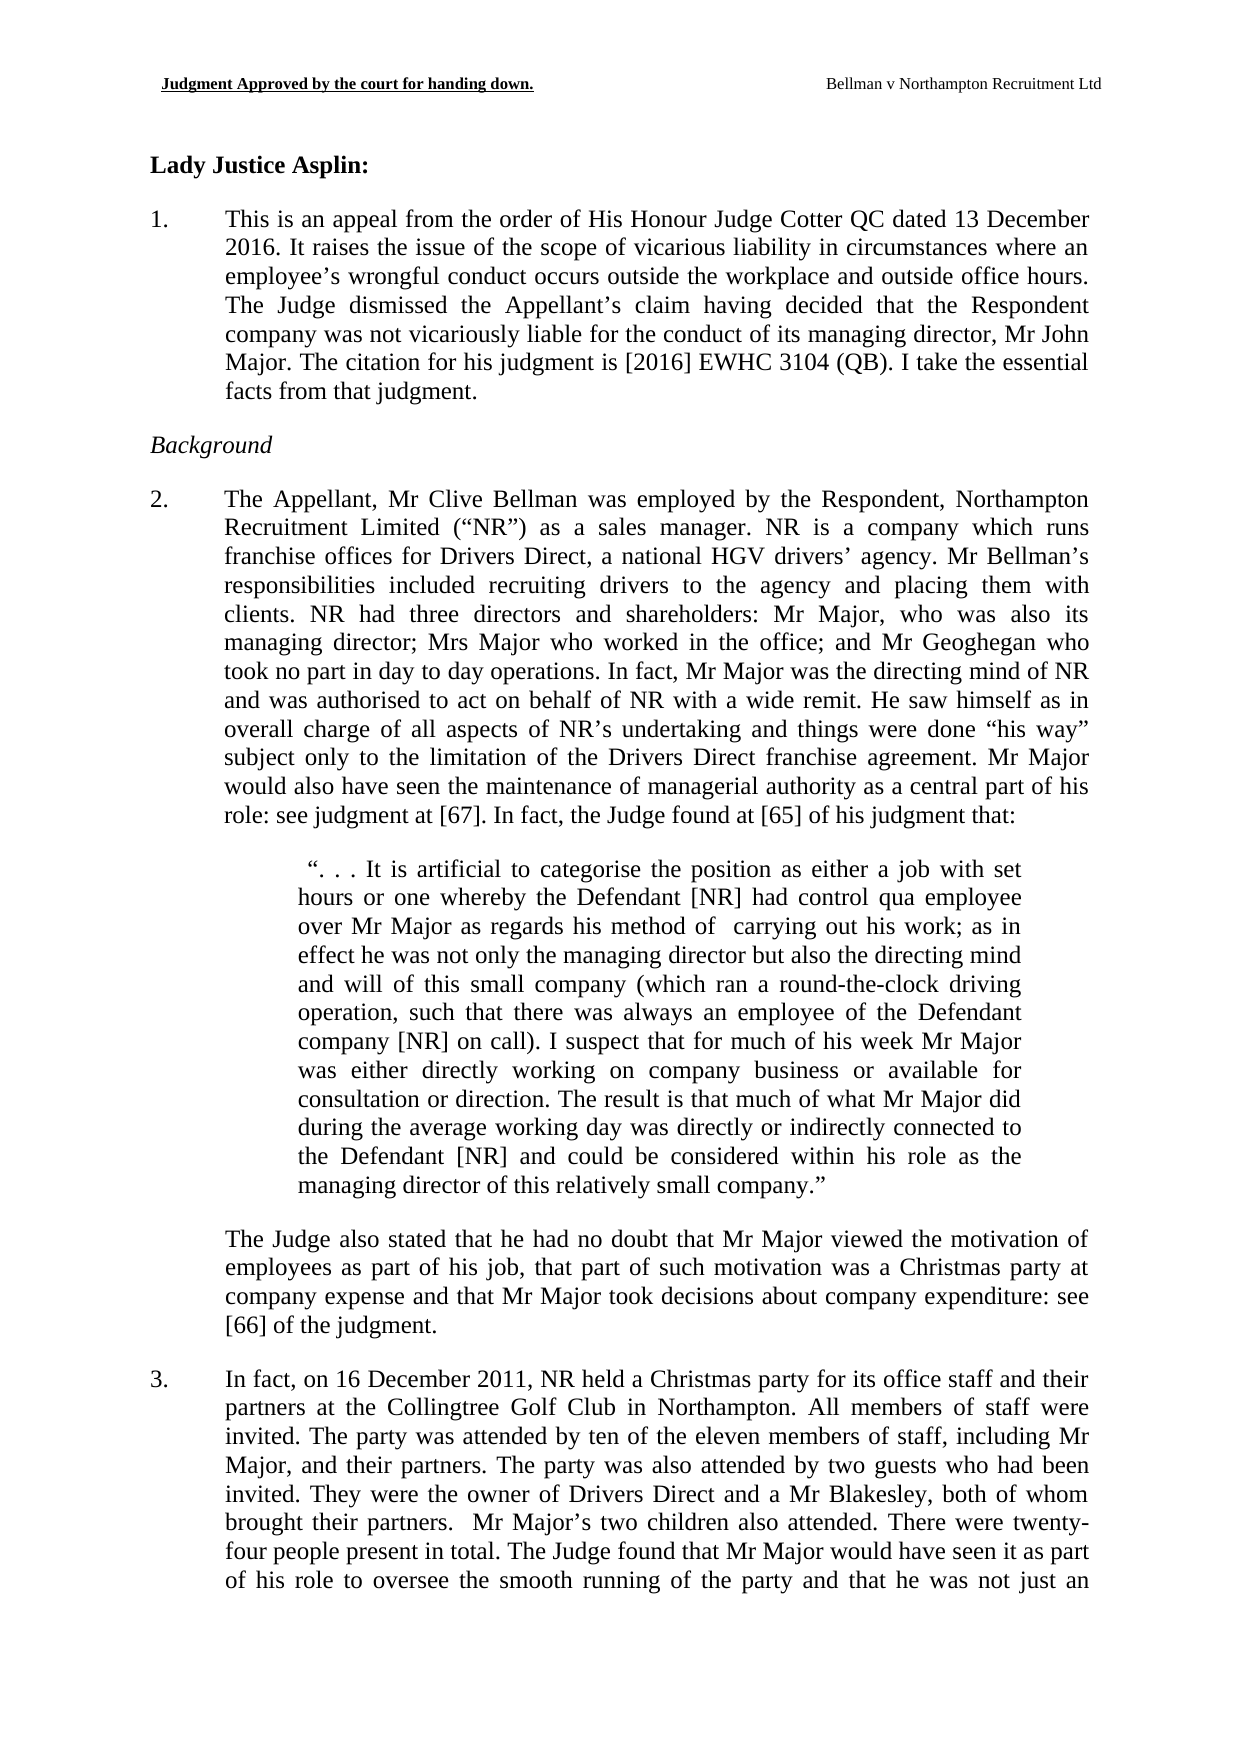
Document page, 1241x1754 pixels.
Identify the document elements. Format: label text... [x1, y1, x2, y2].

list “. . . It is artificial to categorise the position as either a job with set hours or one whereby the Defendant [NR] had control qua employee over Mr Major as regards his method of carrying out his work; as in effect he was not only the managing director but also the directing mind and will of this small company (which ran a round-the-clock driving operation, such that there was always an employee of the Defendant company [NR] on call). I suspect that for much of his week Mr Major was either directly working on company business or available for consultation or direction. The result is that much of what Mr Major did during the average working day was directly or indirectly connected to the Defendant [NR] and could be considered within his role as the managing director of this relatively small company.” [298, 854, 1022, 1199]
text Lady Justice Asplin: [150, 150, 1090, 179]
list The Judge also stated that he had no doubt that Mr Major viewed the motivation of employees as part of his job, that part of such motivation was a Christmas party at company expense and that Mr Major took decisions about company expenditure: see [66] of the judgment. [225, 1224, 1090, 1339]
list Background [150, 430, 1090, 459]
text The Appellant, Mr Clive Bellman was employed by the Respondent, Northampton Recruitment Limited (“NR”) as a sales manager. NR is a company which runs franchise offices for Drivers Direct, a national HGV drivers’ agency. Mr Bellman’s responsibilities included recruiting drivers to the agency and placing them with clients. NR had three directors and shareholders: Mr Major, who was also its managing director; Mrs Major who worked in the office; and Mr Geoghegan who took no part in day to day operations. In fact, Mr Major was the directing mind of NR and was authorised to act on behalf of NR with a wide remit. He saw himself as in overall charge of all aspects of NR’s undertaking and things were done “his way” subject only to the limitation of the Drivers Direct franchise agreement. Mr Major would also have seen the maintenance of managerial authority as a central part of his role: see judgment at [67]. In fact, the Judge found at [65] of his judgment that: [150, 484, 1090, 829]
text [150, 1364, 1090, 1594]
text This is an appeal from the order of His Honour Judge Cotter QC dated 13 December 2016. It raises the issue of the scope of vicarious liability in circumstances where an employee’s wrongful conduct occurs outside the workplace and outside office hours. The Judge dismissed the Appellant’s claim having decided that the Respondent company was not vicariously liable for the conduct of its managing director, Mr John Major. The citation for his judgment is [2016] EWHC 3104 (QB). I take the essential facts from that judgment. [150, 204, 1090, 405]
